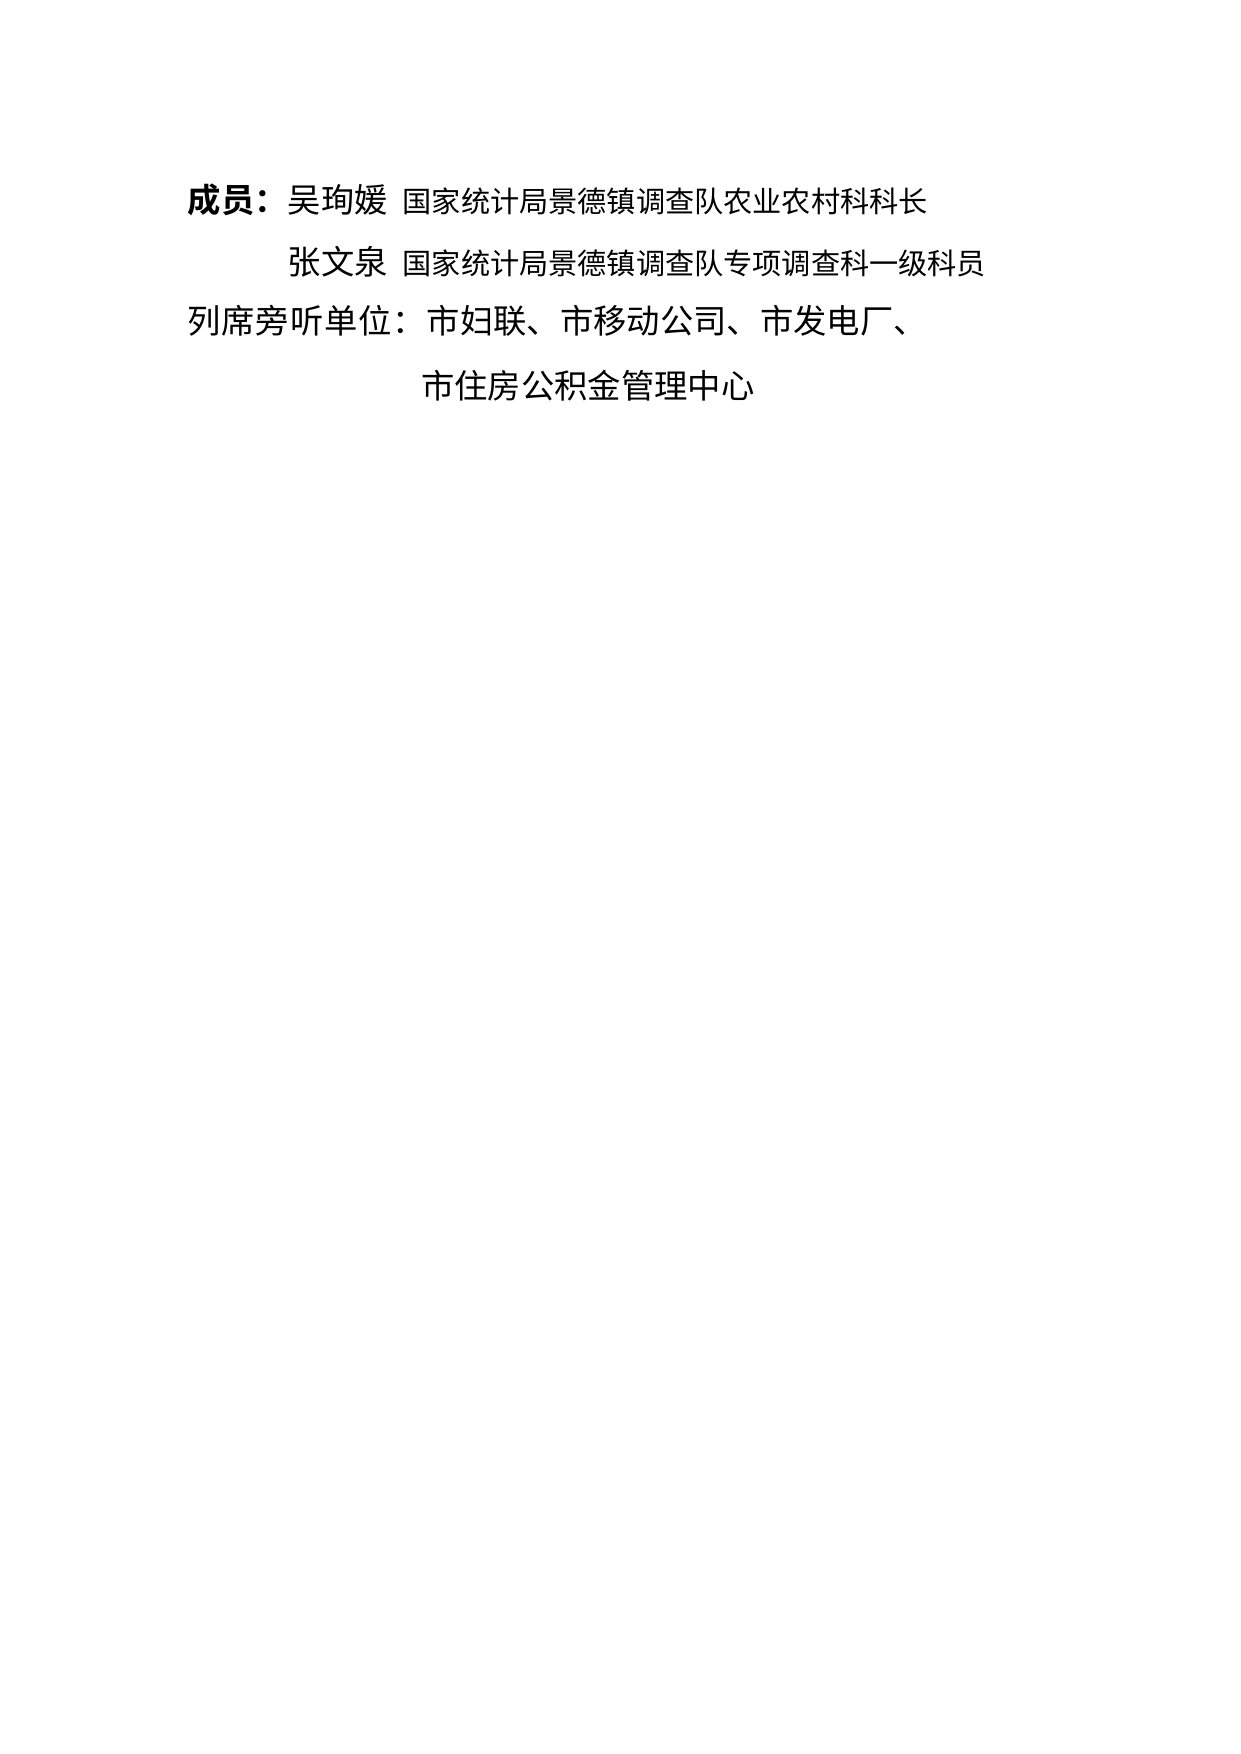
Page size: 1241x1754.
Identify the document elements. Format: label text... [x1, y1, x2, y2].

text 张文泉 国家统计局景德镇调查队专项调查科一级科员 [187, 224, 1053, 287]
text 成员：吴珣媛 国家统计局景德镇调查队农业农村科科长 [187, 162, 1053, 224]
text 市住房公积金管理中心 [187, 352, 1053, 417]
text 列席旁听单位：市妇联、市移动公司、市发电厂、 [187, 287, 1053, 352]
